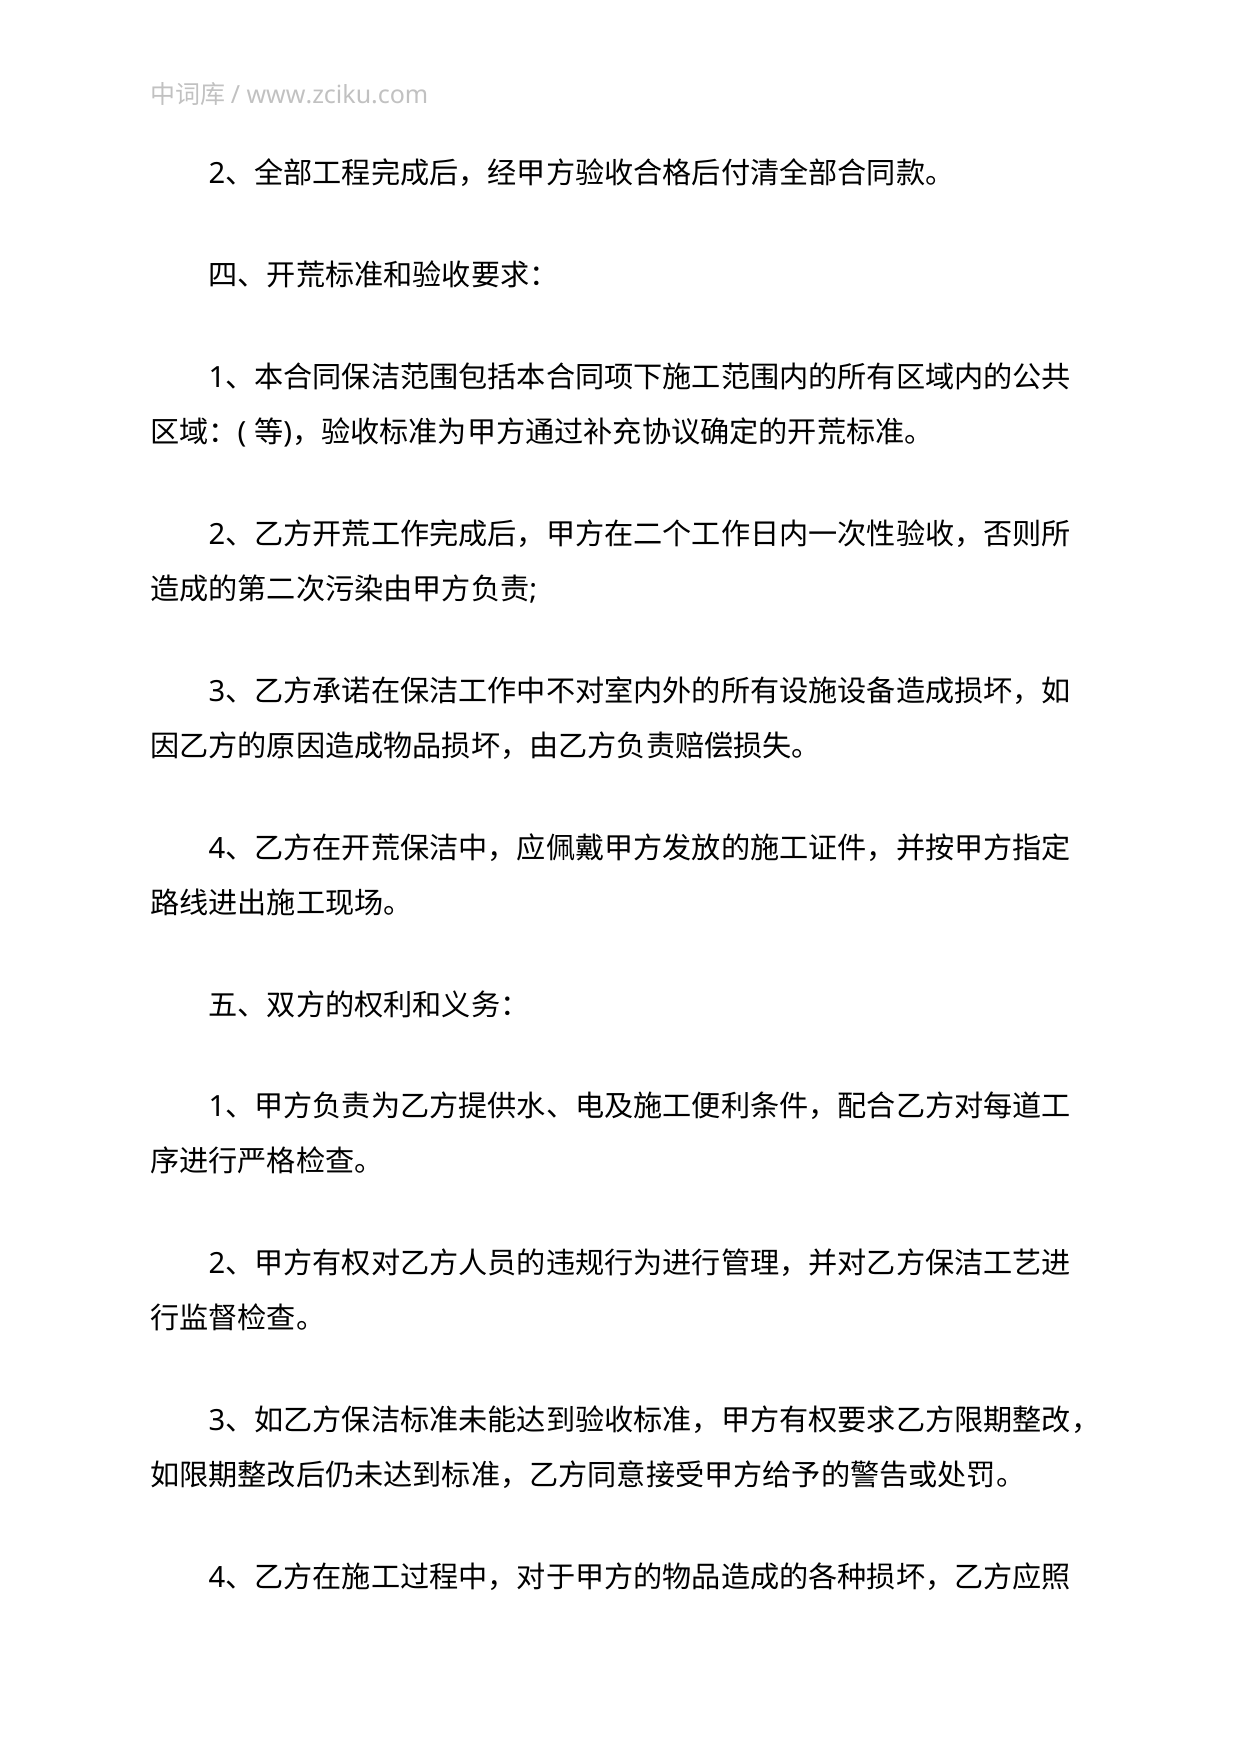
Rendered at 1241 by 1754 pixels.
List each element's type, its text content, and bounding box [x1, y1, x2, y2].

text 2、全部工程完成后，经甲方验收合格后付清全部合同款。 [150, 150, 1090, 192]
text 4、乙方在开荒保洁中，应佩戴甲方发放的施工证件，并按甲方指定路线进出施工现场。 [150, 824, 1090, 922]
text 1、本合同保洁范围包括本合同项下施工范围内的所有区域内的公共区域：( 等)，验收标准为甲方通过补充协议确定的开荒标准。 [150, 354, 1090, 451]
text 3、乙方承诺在保洁工作中不对室内外的所有设施设备造成损坏，如因乙方的原因造成物品损坏，由乙方负责赔偿损失。 [150, 668, 1090, 765]
text 1、甲方负责为乙方提供水、电及施工便利条件，配合乙方对每道工序进行严格检查。 [150, 1083, 1090, 1180]
text 2、乙方开荒工作完成后，甲方在二个工作日内一次性验收，否则所造成的第二次污染由甲方负责; [150, 511, 1090, 608]
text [150, 1553, 1090, 1596]
text 3、如乙方保洁标准未能达到验收标准，甲方有权要求乙方限期整改，如限期整改后仍未达到标准，乙方同意接受甲方给予的警告或处罚。 [150, 1397, 1090, 1494]
text 五、双方的权利和义务： [150, 981, 1090, 1023]
text 四、开荒标准和验收要求： [150, 252, 1090, 294]
text 2、甲方有权对乙方人员的违规行为进行管理，并对乙方保洁工艺进行监督检查。 [150, 1240, 1090, 1337]
